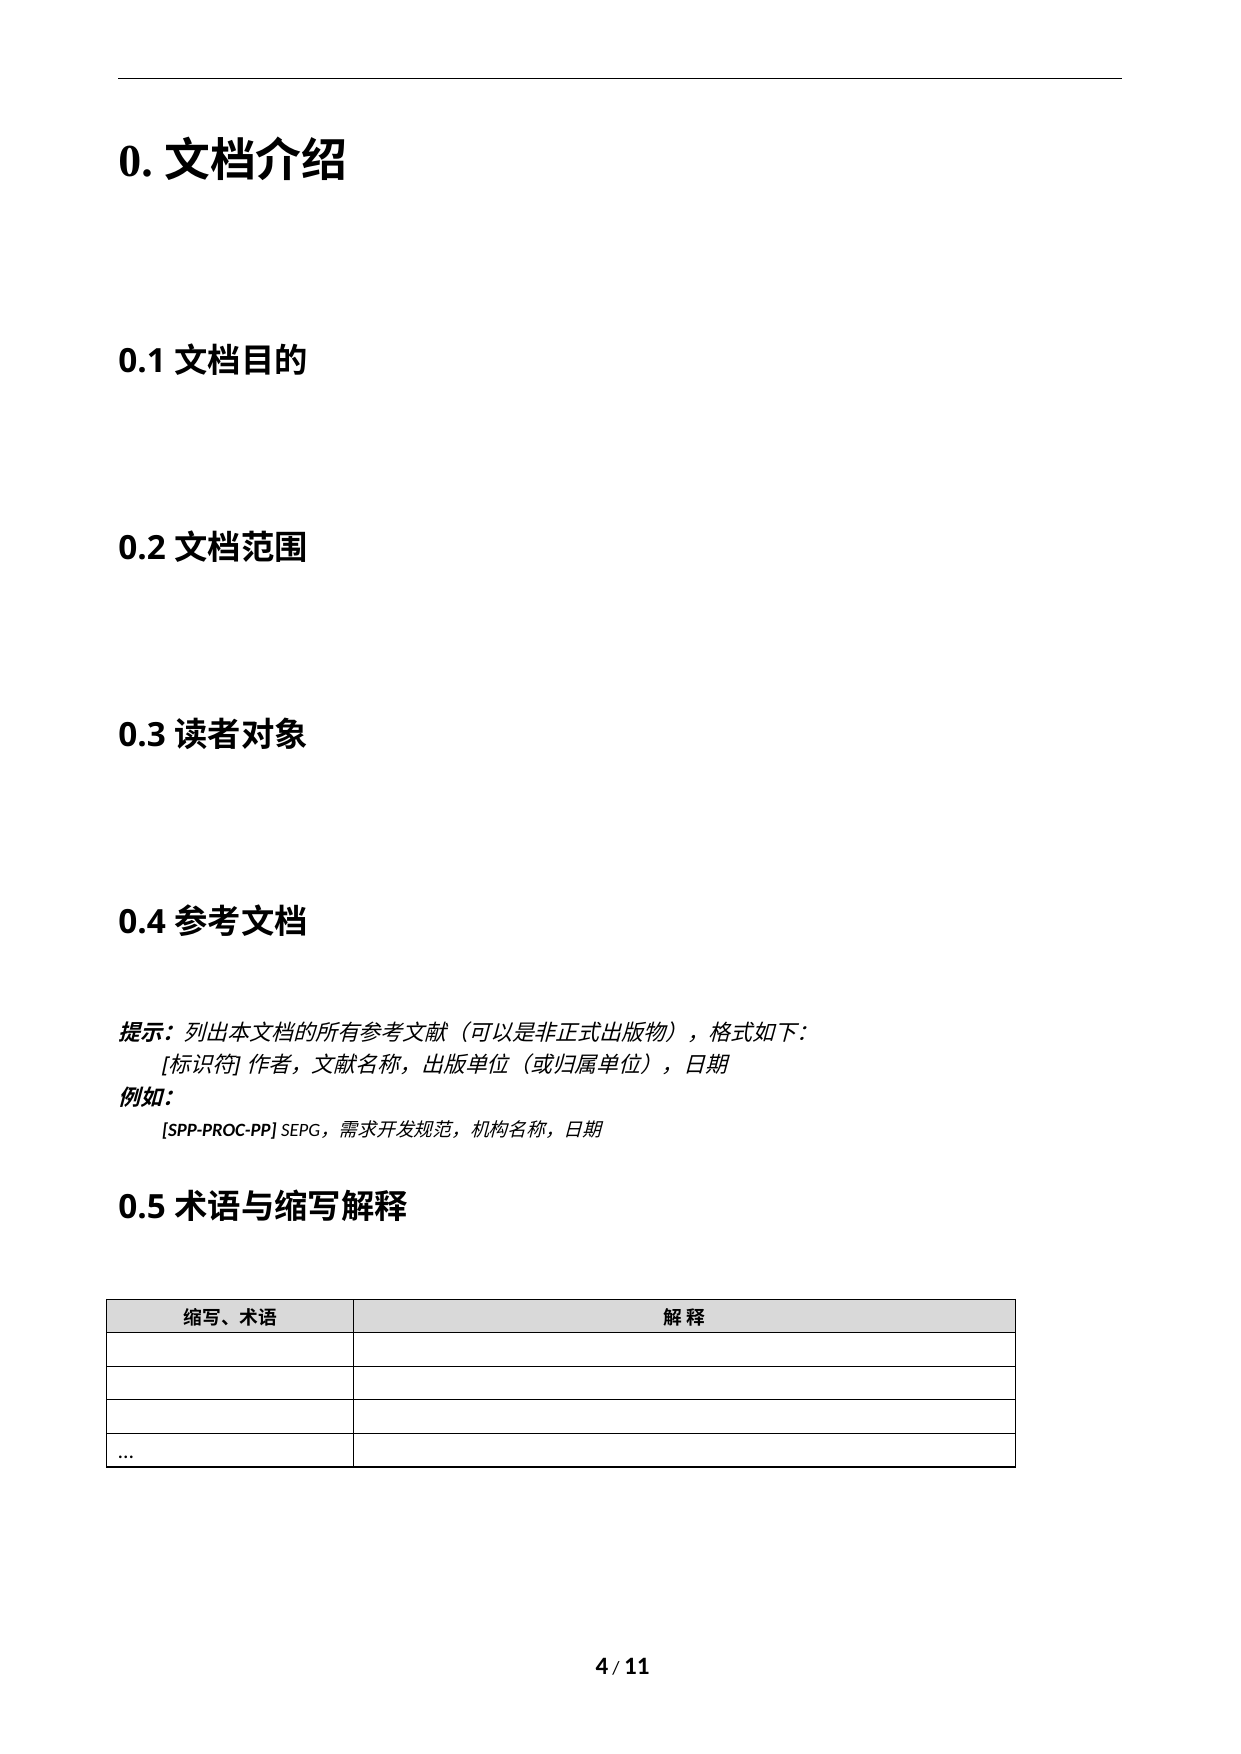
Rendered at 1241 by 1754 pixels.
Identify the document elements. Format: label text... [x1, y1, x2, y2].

subtitle 0.5 术语与缩写解释 [118, 1171, 1122, 1236]
subtitle 0.4 参考文档 [118, 887, 1122, 952]
table_cell [354, 1400, 1015, 1433]
table_header 缩写、术语 [107, 1300, 353, 1332]
table_cell [107, 1367, 353, 1399]
text [SPP-PROC-PP] SEPG，需求开发规范，机构名称，日期 [162, 1112, 1122, 1144]
table_header 解 释 [354, 1300, 1015, 1332]
table_cell [107, 1333, 353, 1366]
table_cell [354, 1367, 1015, 1399]
subtitle 0. 文档介绍 [118, 108, 1122, 205]
table_cell … [107, 1434, 353, 1466]
table_cell [107, 1400, 353, 1433]
table_cell [354, 1434, 1015, 1466]
subtitle 0.1 文档目的 [118, 326, 1122, 391]
table_cell [354, 1333, 1015, 1366]
text 例如： [118, 1079, 1122, 1112]
subtitle 0.2 文档范围 [118, 513, 1122, 578]
text [标识符] 作者，文献名称，出版单位（或归属单位），日期 [118, 1047, 1122, 1079]
text 提示：列出本文档的所有参考文献（可以是非正式出版物），格式如下： [118, 1014, 1122, 1047]
subtitle 0.3 读者对象 [118, 700, 1122, 765]
